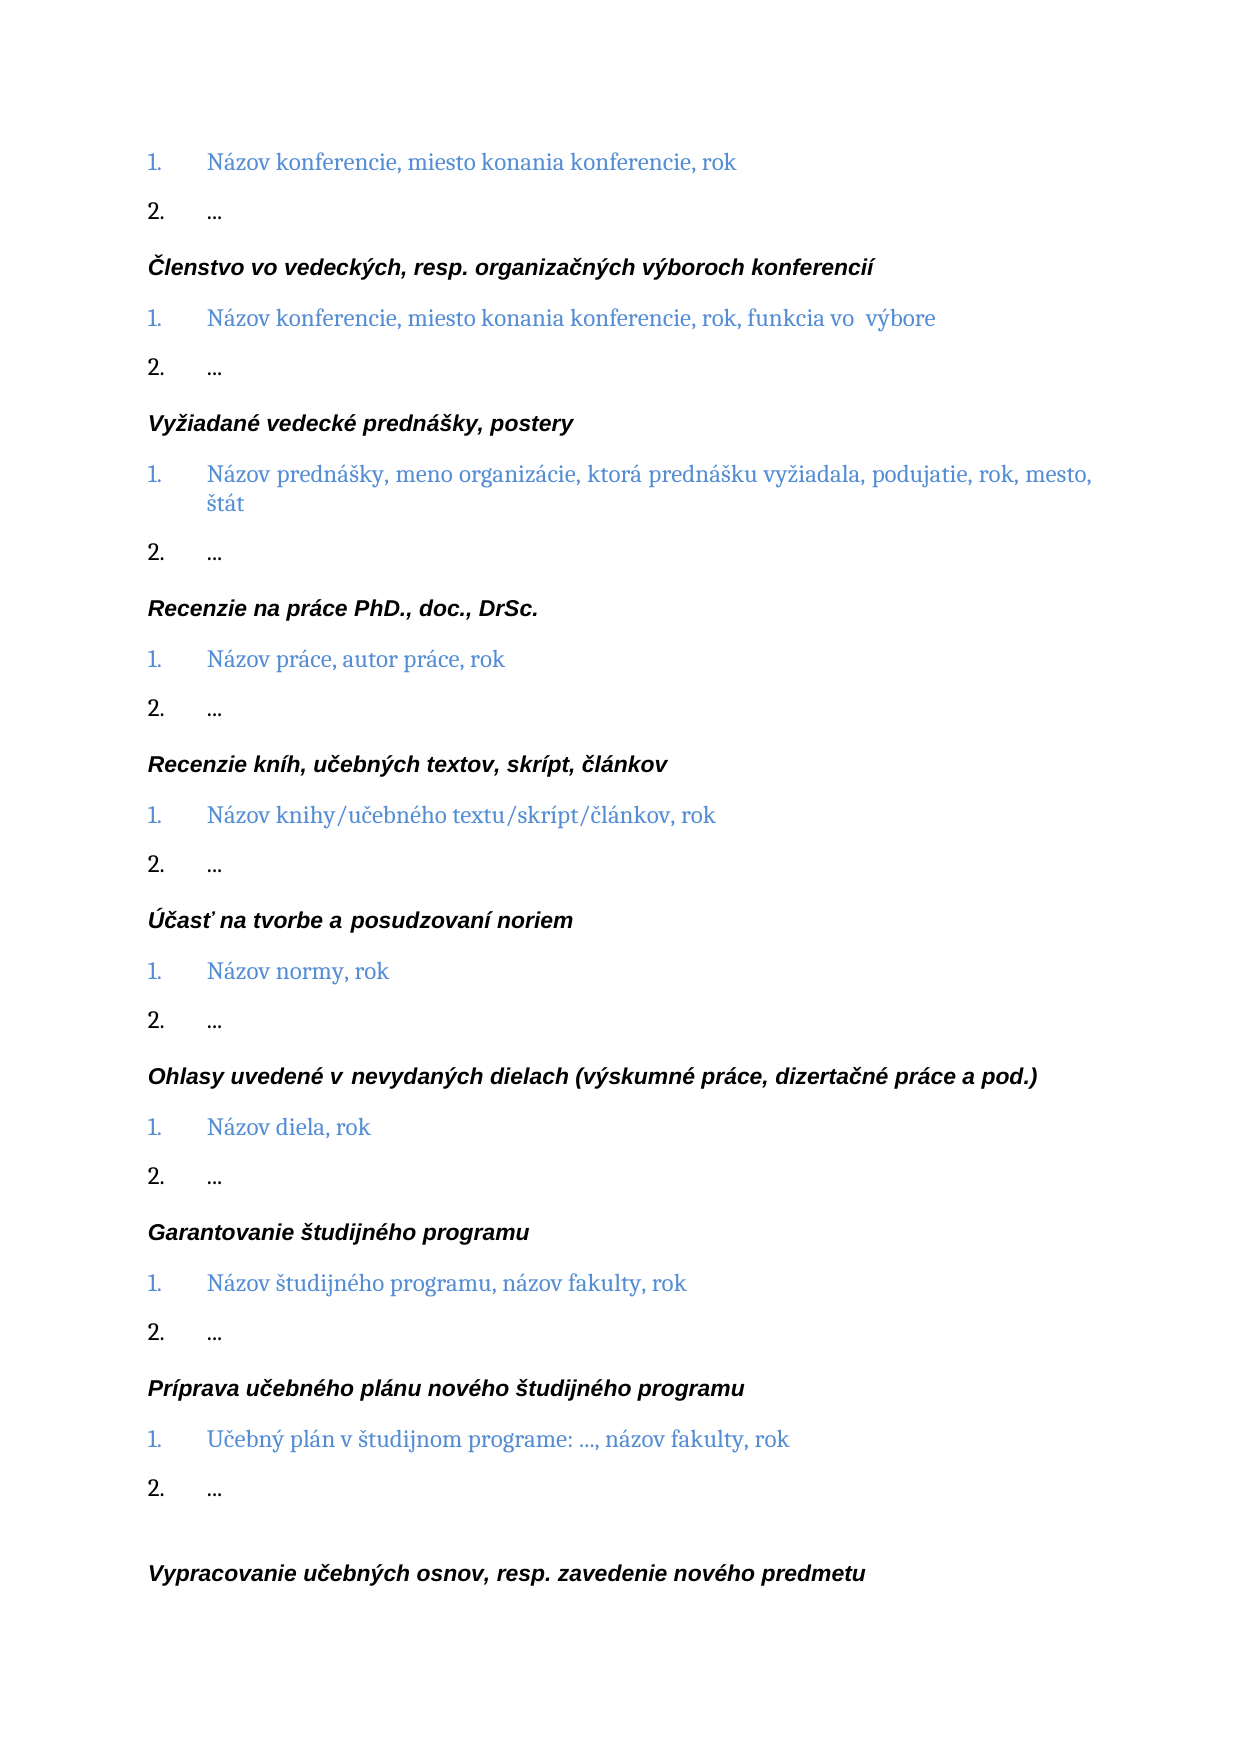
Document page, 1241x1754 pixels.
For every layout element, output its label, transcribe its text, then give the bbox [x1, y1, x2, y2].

subtitle Názov knihy/učebného textu/skrípt/článkov, rok [148, 801, 1093, 829]
subtitle Názov normy, rok [148, 957, 1093, 985]
text Recenzie kníh, učebných textov, skrípt, článkov [148, 751, 1093, 778]
subtitle ... [148, 197, 1093, 226]
text Vyžiadané vedecké prednášky, postery [148, 410, 1093, 437]
text Recenzie na práce PhD., doc., DrSc. [148, 595, 1093, 622]
text Príprava učebného plánu nového študijného programu [148, 1375, 1093, 1402]
text Garantovanie študijného programu [148, 1219, 1093, 1246]
subtitle Názov študijného programu, názov fakulty, rok [148, 1269, 1093, 1297]
text Členstvo vo vedeckých, resp. organizačných výboroch konferencií [148, 254, 1093, 281]
subtitle ... [148, 850, 1093, 879]
text Účasť na tvorbe a posudzovaní noriem [148, 907, 1093, 934]
subtitle ... [148, 353, 1093, 382]
subtitle ... [148, 1318, 1093, 1347]
subtitle ... [148, 538, 1093, 567]
subtitle Názov prednášky, meno organizácie, ktorá prednášku vyžiadala, podujatie, rok, mesto, štát [148, 460, 1093, 517]
subtitle ... [148, 694, 1093, 723]
subtitle ... [148, 1162, 1093, 1191]
subtitle ... [148, 1474, 1093, 1503]
subtitle Učebný plán v študijnom programe: ..., názov fakulty, rok [148, 1425, 1093, 1453]
subtitle Názov práce, autor práce, rok [148, 644, 1093, 673]
subtitle Názov konferencie, miesto konania konferencie, rok [148, 148, 1093, 176]
subtitle Názov konferencie, miesto konania konferencie, rok, funkcia vo výbore [148, 304, 1093, 332]
subtitle ... [148, 1006, 1093, 1035]
text Ohlasy uvedené v nevydaných dielach (výskumné práce, dizertačné práce a pod.) [148, 1063, 1093, 1090]
subtitle Názov diela, rok [148, 1113, 1093, 1141]
text Vypracovanie učebných osnov, resp. zavedenie nového predmetu [148, 1560, 1093, 1586]
